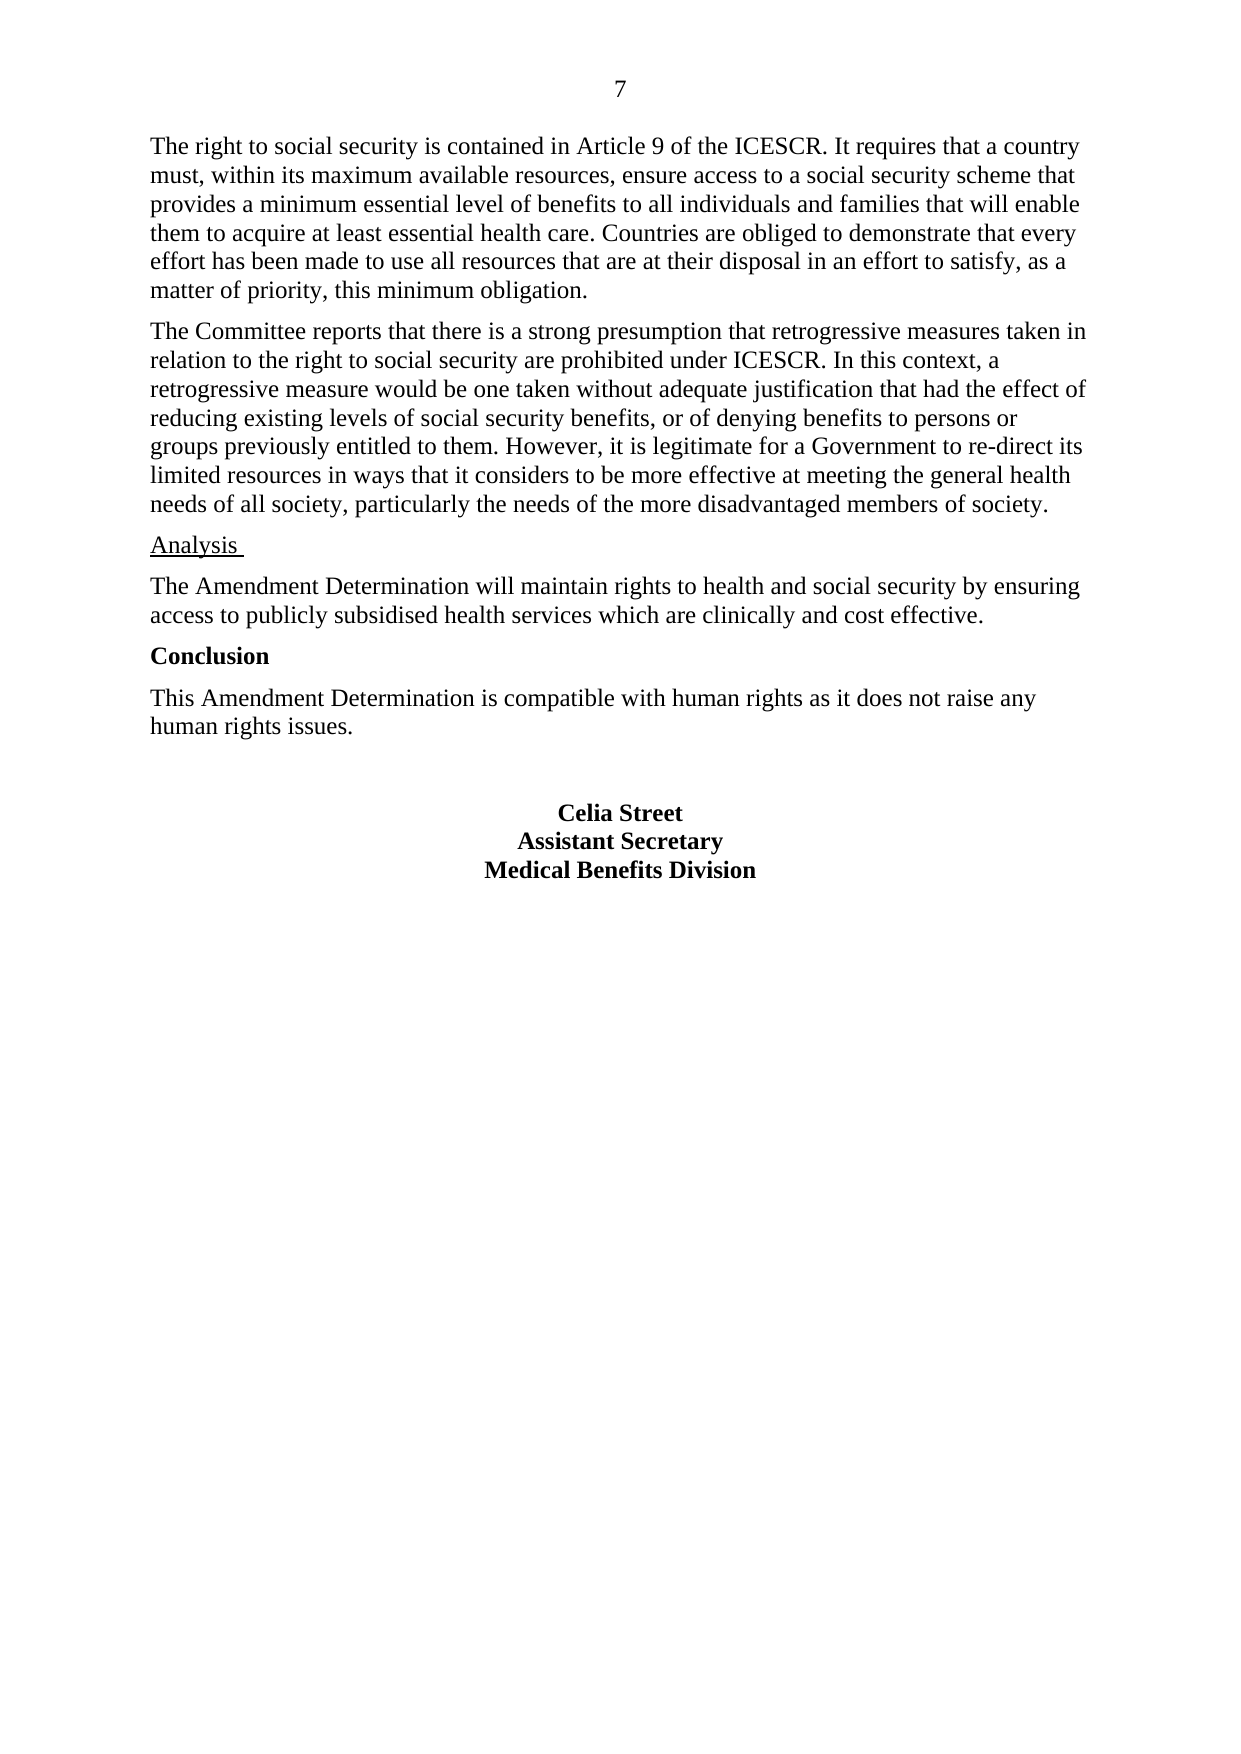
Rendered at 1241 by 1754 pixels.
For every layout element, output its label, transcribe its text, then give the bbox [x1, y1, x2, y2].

text Celia Street [150, 798, 1090, 826]
text Assistant Secretary [150, 826, 1090, 855]
text This Amendment Determination is compatible with human rights as it does not raise any human rights issues. [150, 683, 1090, 740]
text Medical Benefits Division [150, 855, 1090, 884]
text The Amendment Determination will maintain rights to health and social security by ensuring access to publicly subsidised health services which are clinically and cost effective. [150, 571, 1090, 629]
text The right to social security is contained in Article 9 of the ICESCR. It requires that a country must, within its maximum available resources, ensure access to a social security scheme that provides a minimum essential level of benefits to all individuals and families that will enable them to acquire at least essential health care. Countries are obliged to demonstrate that every effort has been made to use all resources that are at their disposal in an effort to satisfy, as a matter of priority, this minimum obligation. [150, 131, 1090, 304]
text Conclusion [150, 641, 1090, 670]
text The Committee reports that there is a strong presumption that retrogressive measures taken in relation to the right to social security are prohibited under ICESCR. In this context, a retrogressive measure would be one taken without adequate justification that had the effect of reducing existing levels of social security benefits, or of denying benefits to persons or groups previously entitled to them. However, it is legitimate for a Government to re-direct its limited resources in ways that it considers to be more effective at meeting the general health needs of all society, particularly the needs of the more disadvantaged members of society. [150, 316, 1090, 518]
text Analysis [150, 530, 1090, 559]
